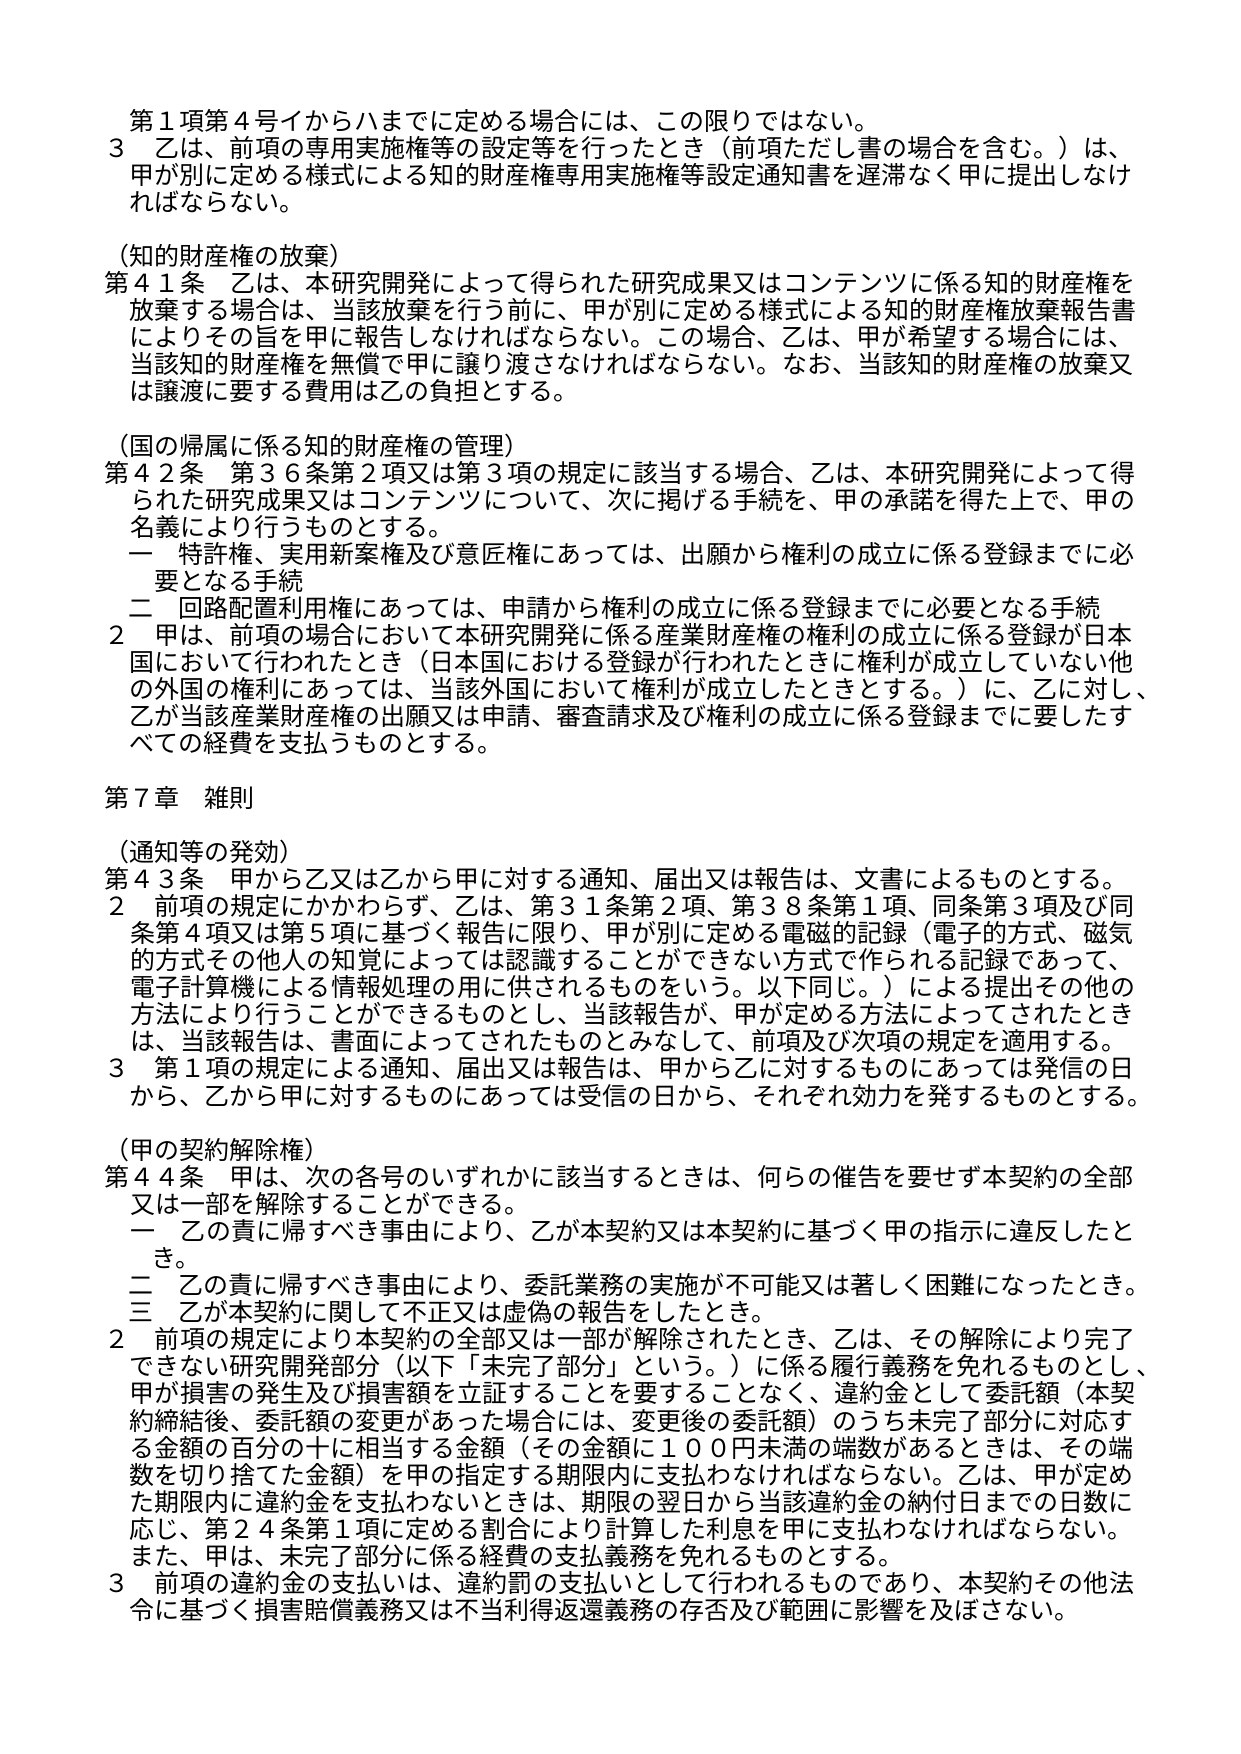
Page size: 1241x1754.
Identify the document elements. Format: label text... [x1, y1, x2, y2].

text 三 乙が本契約に関して不正又は虚偽の報告をしたとき。 [104, 1300, 1136, 1327]
text 一 特許権、実用新案権及び意匠権にあっては、出願から権利の成立に係る登録までに必要となる手続 [128, 542, 1136, 596]
text ３ 乙は、前項の専用実施権等の設定等を行ったとき（前項ただし書の場合を含む。）は、甲が別に定める様式による知的財産権専用実施権等設定通知書を遅滞なく甲に提出しなければならない。 [104, 135, 1136, 217]
text 二 乙の責に帰すべき事由により、委託業務の実施が不可能又は著しく困難になったとき。 [128, 1273, 1136, 1300]
text （甲の契約解除権） [104, 1137, 1136, 1164]
text ２ 甲は、前項の場合において本研究開発に係る産業財産権の権利の成立に係る登録が日本国において行われたとき（日本国における登録が行われたときに権利が成立していない他の外国の権利にあっては、当該外国において権利が成立したときとする。）に、乙に対し、乙が当該産業財産権の出願又は申請、審査請求及び権利の成立に係る登録までに要したすべての経費を支払うものとする。 [104, 623, 1136, 758]
text 第４２条 第３６条第２項又は第３項の規定に該当する場合、乙は、本研究開発によって得られた研究成果又はコンテンツについて、次に掲げる手続を、甲の承諾を得た上で、甲の名義により行うものとする。 [104, 460, 1136, 542]
text （国の帰属に係る知的財産権の管理） [104, 433, 1136, 460]
text 第７章 雑則 [104, 785, 1136, 812]
text ２ 前項の規定にかかわらず、乙は、第３１条第２項、第３８条第１項、同条第３項及び同条第４項又は第５項に基づく報告に限り、甲が別に定める電磁的記録（電子的方式、磁気的方式その他人の知覚によっては認識することができない方式で作られる記録であって、電子計算機による情報処理の用に供されるものをいう。以下同じ。）による提出その他の方法により行うことができるものとし、当該報告が、甲が定める方法によってされたときは、当該報告は、書面によってされたものとみなして、前項及び次項の規定を適用する。 [104, 894, 1136, 1056]
text ３ 前項の違約金の支払いは、違約罰の支払いとして行われるものであり、本契約その他法令に基づく損害賠償義務又は不当利得返還義務の存否及び範囲に影響を及ぼさない。 [104, 1571, 1136, 1625]
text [104, 108, 1136, 135]
text 一 乙の責に帰すべき事由により、乙が本契約又は本契約に基づく甲の指示に違反したとき。 [130, 1219, 1136, 1273]
text 第４３条 甲から乙又は乙から甲に対する通知、届出又は報告は、文書によるものとする。 [104, 867, 1136, 894]
text （通知等の発効） [104, 839, 1136, 867]
text 二 回路配置利用権にあっては、申請から権利の成立に係る登録までに必要となる手続 [128, 596, 1136, 623]
text ３ 第１項の規定による通知、届出又は報告は、甲から乙に対するものにあっては発信の日から、乙から甲に対するものにあっては受信の日から、それぞれ効力を発するものとする。 [104, 1056, 1136, 1110]
text 第４１条 乙は、本研究開発によって得られた研究成果又はコンテンツに係る知的財産権を放棄する場合は、当該放棄を行う前に、甲が別に定める様式による知的財産権放棄報告書によりその旨を甲に報告しなければならない。この場合、乙は、甲が希望する場合には、当該知的財産権を無償で甲に譲り渡さなければならない。なお、当該知的財産権の放棄又は譲渡に要する費用は乙の負担とする。 [104, 271, 1136, 406]
text （知的財産権の放棄） [104, 244, 1136, 271]
text 第４４条 甲は、次の各号のいずれかに該当するときは、何らの催告を要せず本契約の全部又は一部を解除することができる。 [104, 1164, 1136, 1219]
text ２ 前項の規定により本契約の全部又は一部が解除されたとき、乙は、その解除により完了できない研究開発部分（以下「未完了部分」という。）に係る履行義務を免れるものとし、甲が損害の発生及び損害額を立証することを要することなく、違約金として委託額（本契約締結後、委託額の変更があった場合には、変更後の委託額）のうち未完了部分に対応する金額の百分の十に相当する金額（その金額に１００円未満の端数があるときは、その端数を切り捨てた金額）を甲の指定する期限内に支払わなければならない。乙は、甲が定めた期限内に違約金を支払わないときは、期限の翌日から当該違約金の納付日までの日数に応じ、第２４条第１項に定める割合により計算した利息を甲に支払わなければならない。また、甲は、未完了部分に係る経費の支払義務を免れるものとする。 [104, 1327, 1136, 1571]
